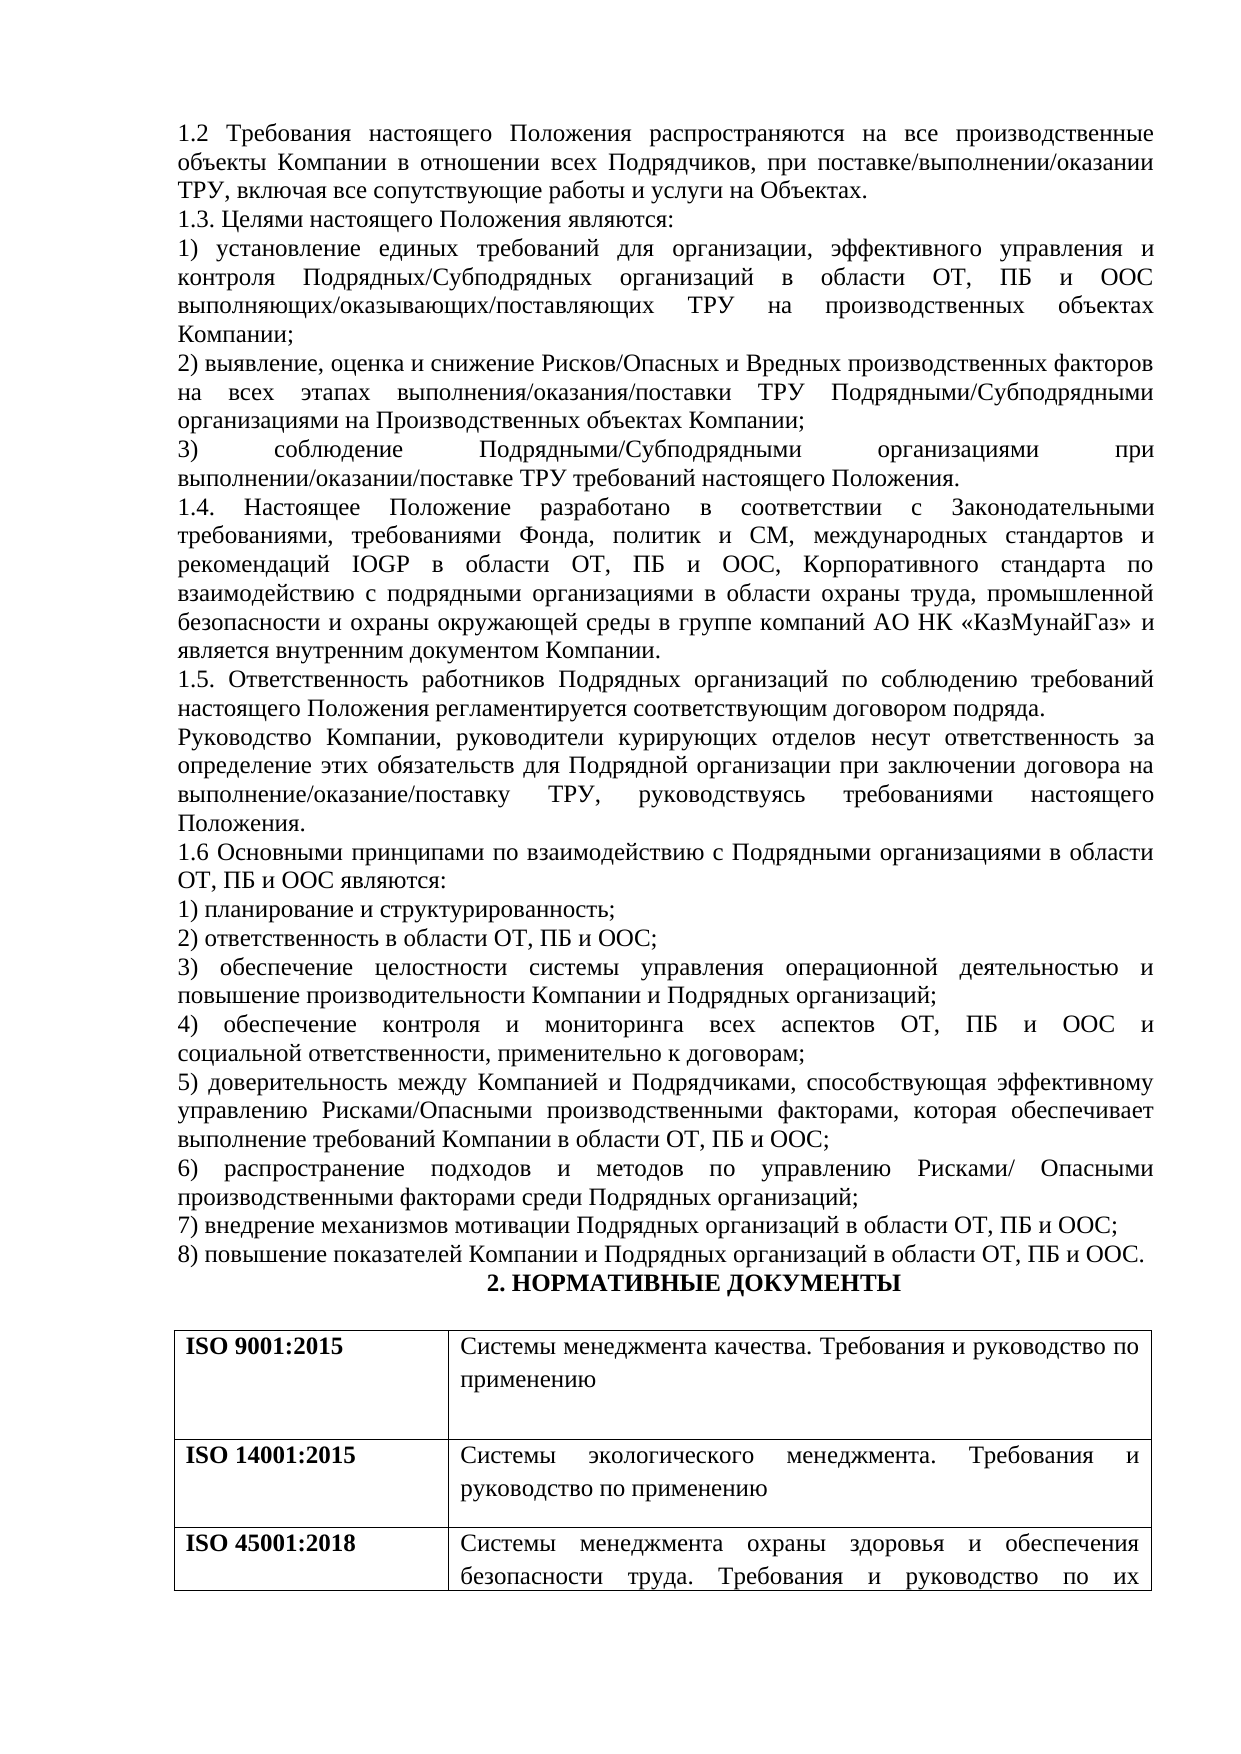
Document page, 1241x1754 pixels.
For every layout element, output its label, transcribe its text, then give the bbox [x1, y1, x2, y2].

text 1) планирование и структурированность; [177, 894, 1154, 923]
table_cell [449, 1528, 1151, 1589]
table_cell ISO 14001:2015 [175, 1440, 448, 1527]
text 6) распространение подходов и методов по управлению Рисками/ Опасными производственными факторами среди Подрядных организаций; [177, 1153, 1154, 1211]
table_cell Системы экологического менеджмента. Требования и руководство по применению [449, 1440, 1151, 1527]
table_header Системы менеджмента качества. Требования и руководство по применению [449, 1331, 1151, 1439]
text 1) установление единых требований для организации, эффективного управления и контроля Подрядных/Субподрядных организаций в области ОТ, ПБ и ООС выполняющих/оказывающих/поставляющих ТРУ на производственных объектах Компании; [177, 233, 1154, 348]
text 2. НОРМАТИВНЫЕ ДОКУМЕНТЫ [177, 1268, 1152, 1297]
text 5) доверительность между Компанией и Подрядчиками, способствующая эффективному управлению Рисками/Опасными производственными факторами, которая обеспечивает выполнение требований Компании в области ОТ, ПБ и ООС; [177, 1067, 1154, 1153]
text 2) ответственность в области ОТ, ПБ и ООС; [177, 923, 1154, 952]
text 8) повышение показателей Компании и Подрядных организаций в области ОТ, ПБ и ООС. [177, 1239, 1154, 1268]
text 1.2 Требования настоящего Положения распространяются на все производственные объекты Компании в отношении всех Подрядчиков, при поставке/выполнении/оказании ТРУ, включая все сопутствующие работы и услуги на Объектах. [177, 118, 1154, 204]
text 1.5. Ответственность работников Подрядных организаций по соблюдению требований настоящего Положения регламентируется соответствующим договором подряда. [177, 664, 1154, 722]
text Руководство Компании, руководители курирующих отделов несут ответственность за определение этих обязательств для Подрядной организации при заключении договора на выполнение/оказание/поставку ТРУ, руководствуясь требованиями настоящего Положения. [177, 722, 1154, 837]
table_cell ISO 45001:2018 [175, 1528, 448, 1589]
text 1.6 Основными принципами по взаимодействию с Подрядными организациями в области ОТ, ПБ и ООС являются: [177, 837, 1154, 894]
table_header ISO 9001:2015 [175, 1331, 448, 1439]
text 3) обеспечение целостности системы управления операционной деятельностью и повышение производительности Компании и Подрядных организаций; [177, 952, 1154, 1009]
text 3) соблюдение Подрядными/Субподрядными организациями при выполнении/оказании/поставке ТРУ требований настоящего Положения. [177, 434, 1154, 492]
text 4) обеспечение контроля и мониторинга всех аспектов ОТ, ПБ и ООС и социальной ответственности, применительно к договорам; [177, 1009, 1154, 1067]
text 1.3. Целями настоящего Положения являются: [177, 204, 1152, 233]
text 2) выявление, оценка и снижение Рисков/Опасных и Вредных производственных факторов на всех этапах выполнения/оказания/поставки ТРУ Подрядными/Субподрядными организациями на Производственных объектах Компании; [177, 348, 1154, 434]
text 7) внедрение механизмов мотивации Подрядных организаций в области ОТ, ПБ и ООС; [177, 1211, 1154, 1239]
text 1.4. Настоящее Положение разработано в соответствии с Законодательными требованиями, требованиями Фонда, политик и СМ, международных стандартов и рекомендаций IOGP в области ОТ, ПБ и ООС, Корпоративного стандарта по взаимодействию с подрядными организациями в области охраны труда, промышленной безопасности и охраны окружающей среды в группе компаний АО НК «КазМунайГаз» и является внутренним документом Компании. [177, 492, 1154, 664]
